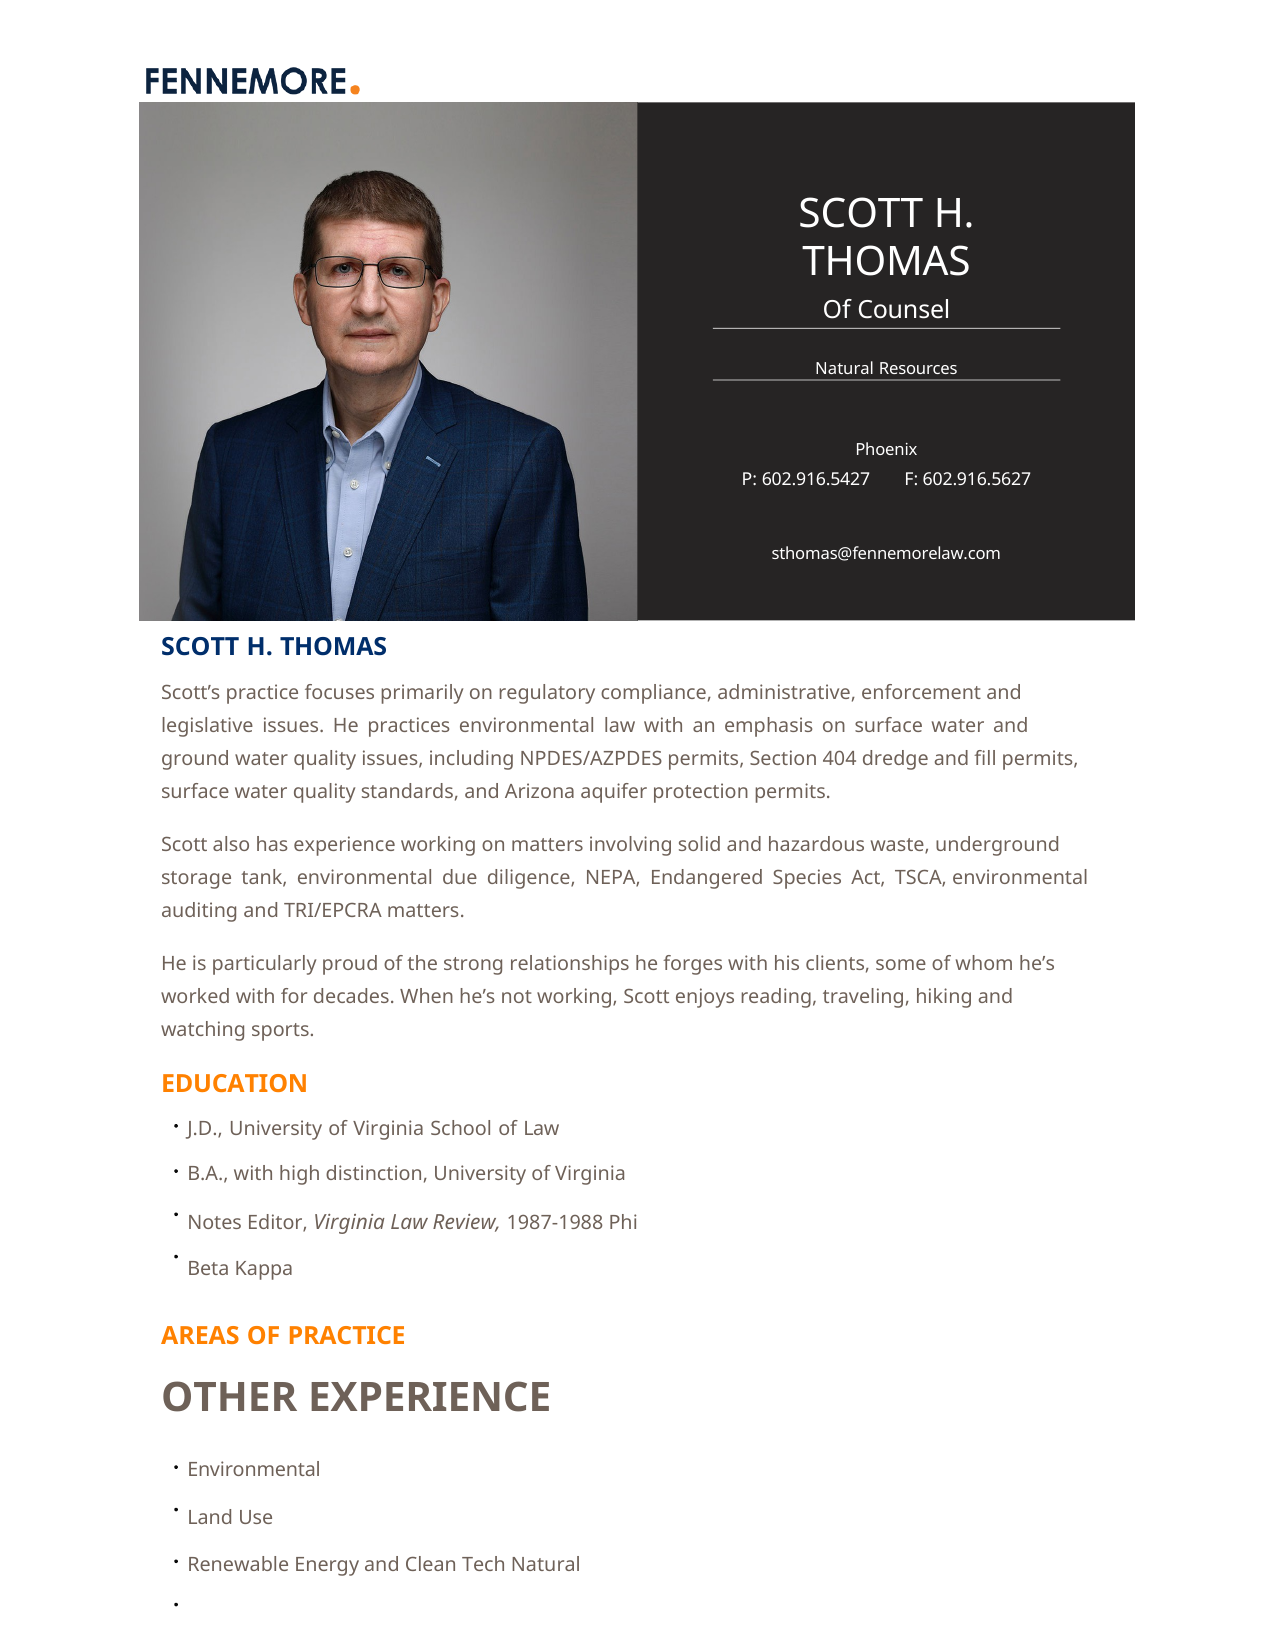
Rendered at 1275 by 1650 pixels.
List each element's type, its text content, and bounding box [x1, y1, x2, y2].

text Scott’s practice focuses primarily on regulatory compliance, administrative, enforcement and legislative issues. He practices environmental law with an emphasis on surface water and ground water quality issues, including NPDES/AZPDES permits, Section 404 dredge and fill permits, surface water quality standards, and Arizona aquifer protection permits. [161, 678, 1095, 804]
picture [139, 58, 637, 621]
text Scott also has experience working on matters involving solid and hazardous waste, underground storage tank, environmental due diligence, NEPA, Endangered Species Act, TSCA, environmental auditing and TRI/EPCRA matters. [161, 830, 1091, 923]
text Environmental Land Use [187, 1456, 367, 1530]
subtitle EDUCATION [161, 1065, 1162, 1099]
subtitle AREAS OF PRACTICE [161, 1318, 1162, 1352]
text SCOTT H. THOMAS [161, 629, 1162, 663]
text J.D., University of Virginia School of Law [187, 1114, 1162, 1142]
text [187, 1550, 597, 1577]
title OTHER EXPERIENCE [161, 1368, 1162, 1423]
text He is particularly proud of the strong relationships he forges with his clients, some of whom he’s worked with for decades. When he’s not working, Scott enjoys reading, traveling, hiking and watching sports. [161, 949, 1091, 1043]
text B.A., with high distinction, University of Virginia Notes Editor, Virginia Law Review, 1987-1988 Phi Beta Kappa [187, 1160, 643, 1281]
